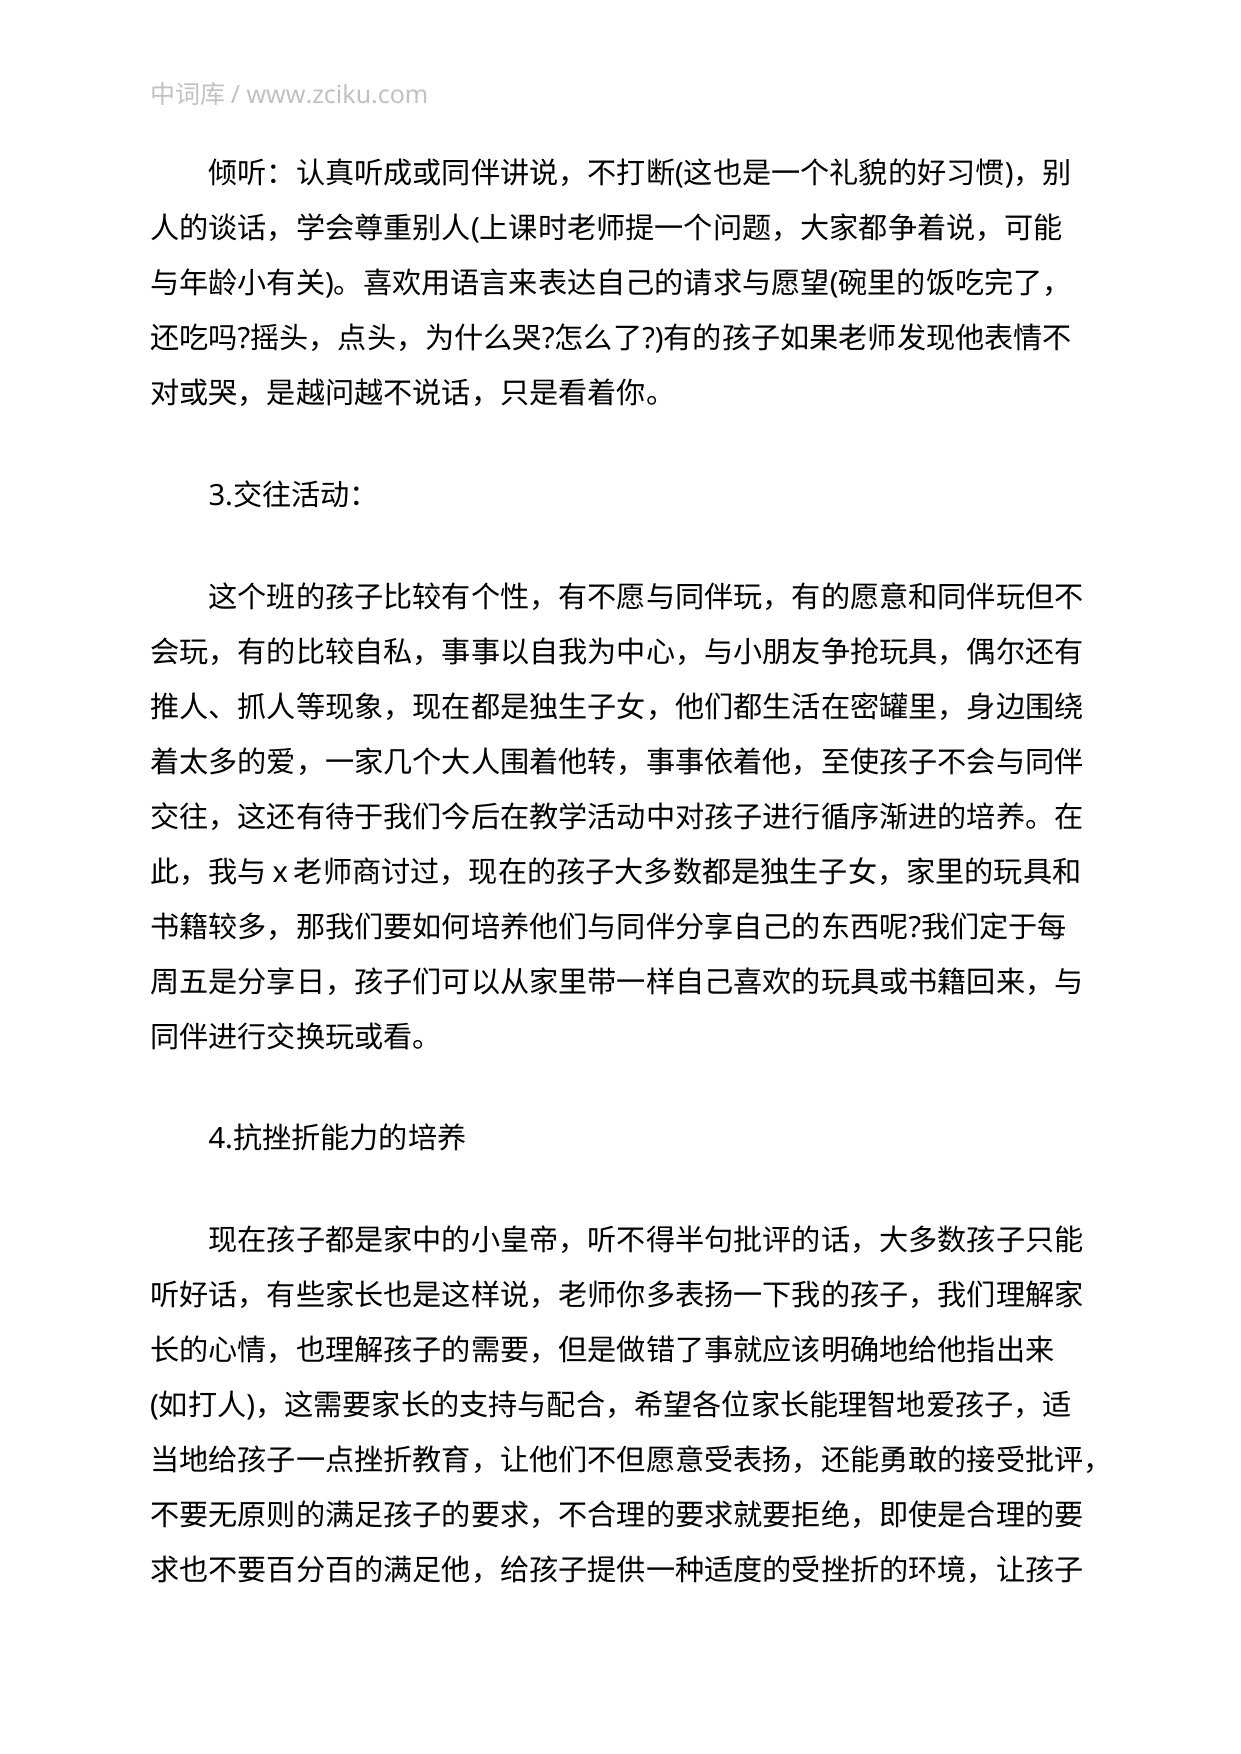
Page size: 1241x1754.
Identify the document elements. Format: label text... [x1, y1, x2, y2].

text 这个班的孩子比较有个性，有不愿与同伴玩，有的愿意和同伴玩但不会玩，有的比较自私，事事以自我为中心，与小朋友争抢玩具，偶尔还有推人、抓人等现象，现在都是独生子女，他们都生活在密罐里，身边围绕着太多的爱，一家几个大人围着他转，事事依着他，至使孩子不会与同伴交往，这还有待于我们今后在教学活动中对孩子进行循序渐进的培养。在此，我与x老师商讨过，现在的孩子大多数都是独生子女，家里的玩具和书籍较多，那我们要如何培养他们与同伴分享自己的东西呢?我们定于每周五是分享日，孩子们可以从家里带一样自己喜欢的玩具或书籍回来，与同伴进行交换玩或看。 [150, 574, 1090, 1055]
text 倾听：认真听成或同伴讲说，不打断(这也是一个礼貌的好习惯)，别人的谈话，学会尊重别人(上课时老师提一个问题，大家都争着说，可能与年龄小有关)。喜欢用语言来表达自己的请求与愿望(碗里的饭吃完了，还吃吗?摇头，点头，为什么哭?怎么了?)有的孩子如果老师发现他表情不对或哭，是越问越不说话，只是看着你。 [150, 150, 1090, 412]
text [150, 1217, 1090, 1589]
text 4.抗挫折能力的培养 [150, 1115, 1090, 1157]
text 3.交往活动： [150, 472, 1090, 514]
